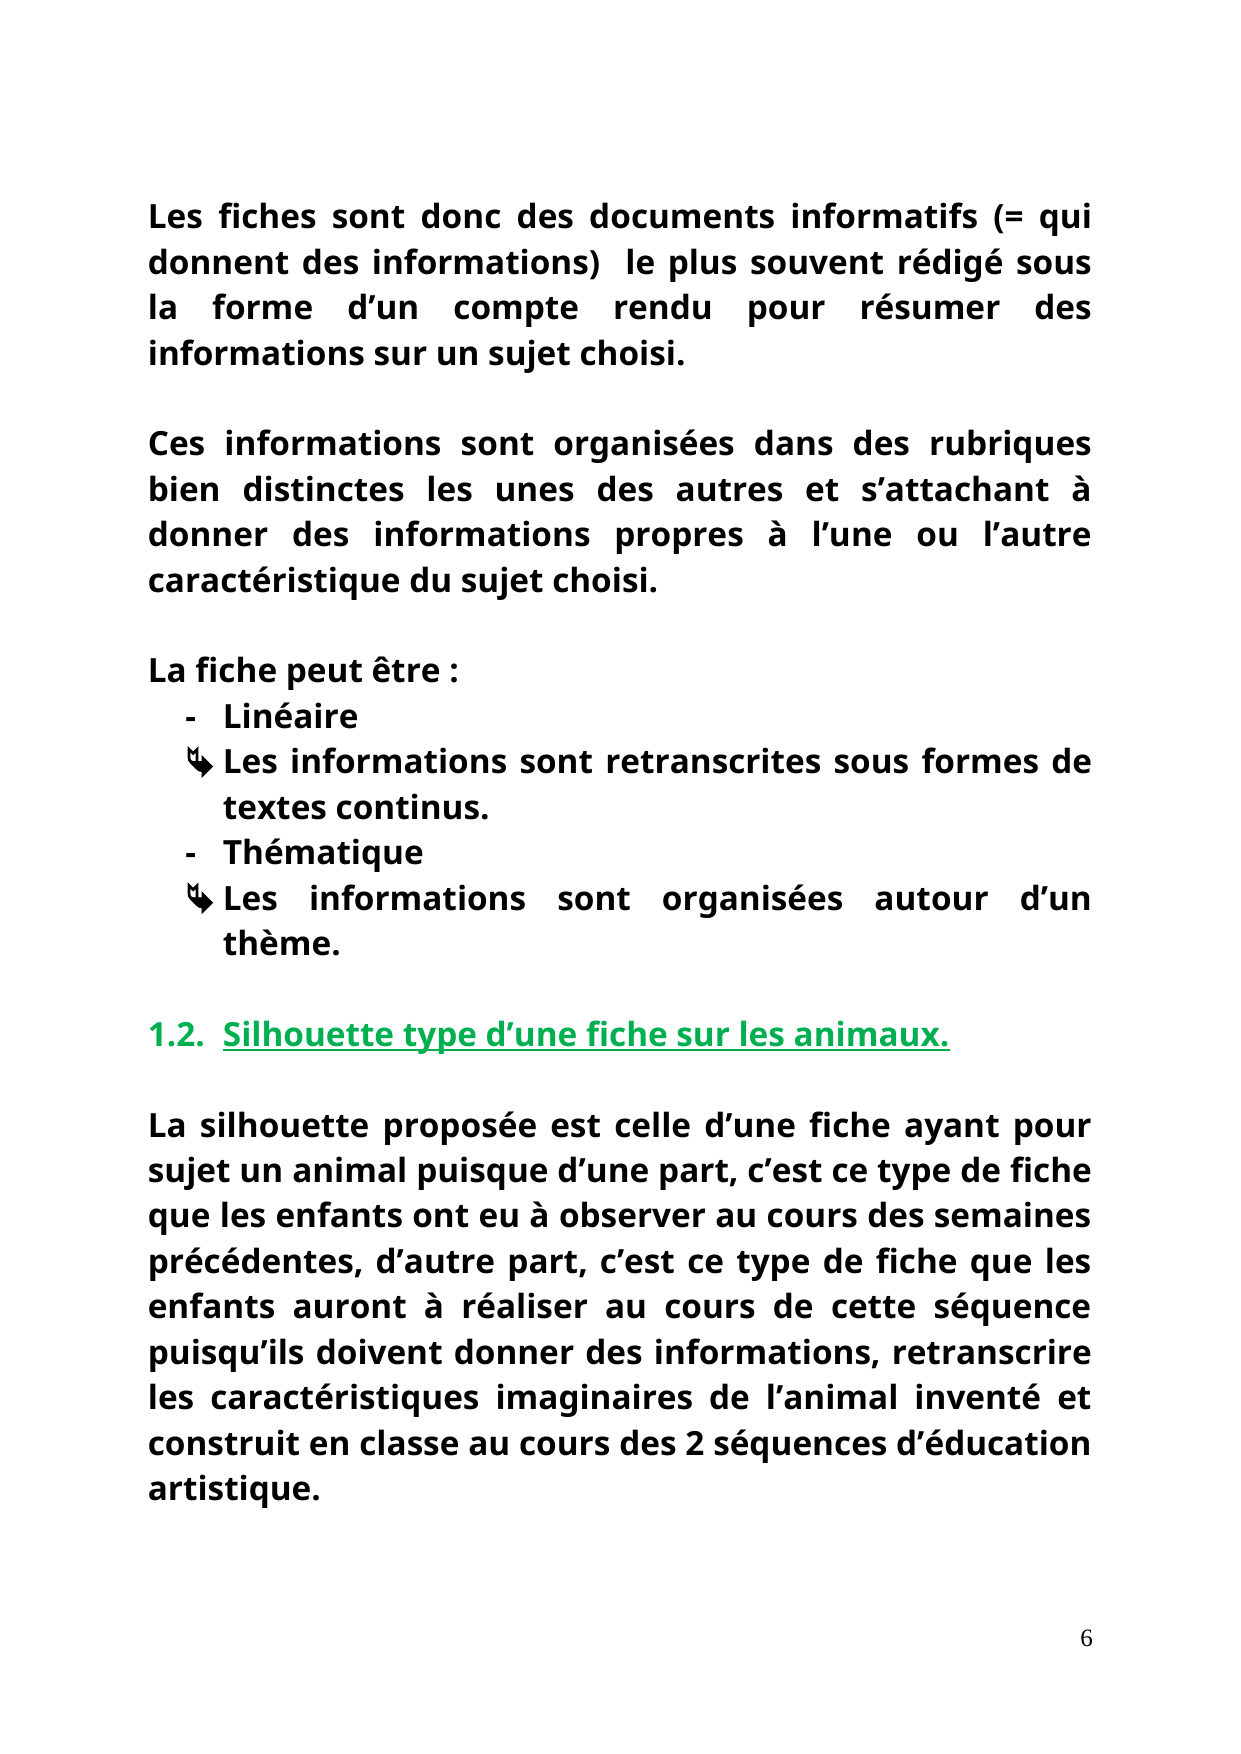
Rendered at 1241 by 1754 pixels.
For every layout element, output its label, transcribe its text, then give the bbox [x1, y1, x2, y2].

list Linéaire [185, 693, 1093, 738]
text La fiche peut être : [148, 647, 1093, 693]
list Silhouette type d’une fiche sur les animaux. [148, 1011, 1093, 1056]
list Thématique [185, 829, 1093, 874]
text Ces informations sont organisées dans des rubriques bien distinctes les unes des autres et s’attachant à donner des informations propres à l’une ou l’autre caractéristique du sujet choisi. [148, 420, 1093, 602]
list Les informations sont organisées autour d’un thème. [185, 874, 1093, 965]
text La silhouette proposée est celle d’une fiche ayant pour sujet un animal puisque d’une part, c’est ce type de fiche que les enfants ont eu à observer au cours des semaines précédentes, d’autre part, c’est ce type de fiche que les enfants auront à réaliser au cours de cette séquence puisqu’ils doivent donner des informations, retranscrire les caractéristiques imaginaires de l’animal inventé et construit en classe au cours des 2 séquences d’éducation artistique. [148, 1101, 1093, 1510]
text Les fiches sont donc des documents informatifs (= qui donnent des informations) le plus souvent rédigé sous la forme d’un compte rendu pour résumer des informations sur un sujet choisi. [148, 193, 1093, 375]
list Les informations sont retranscrites sous formes de textes continus. [185, 738, 1093, 829]
